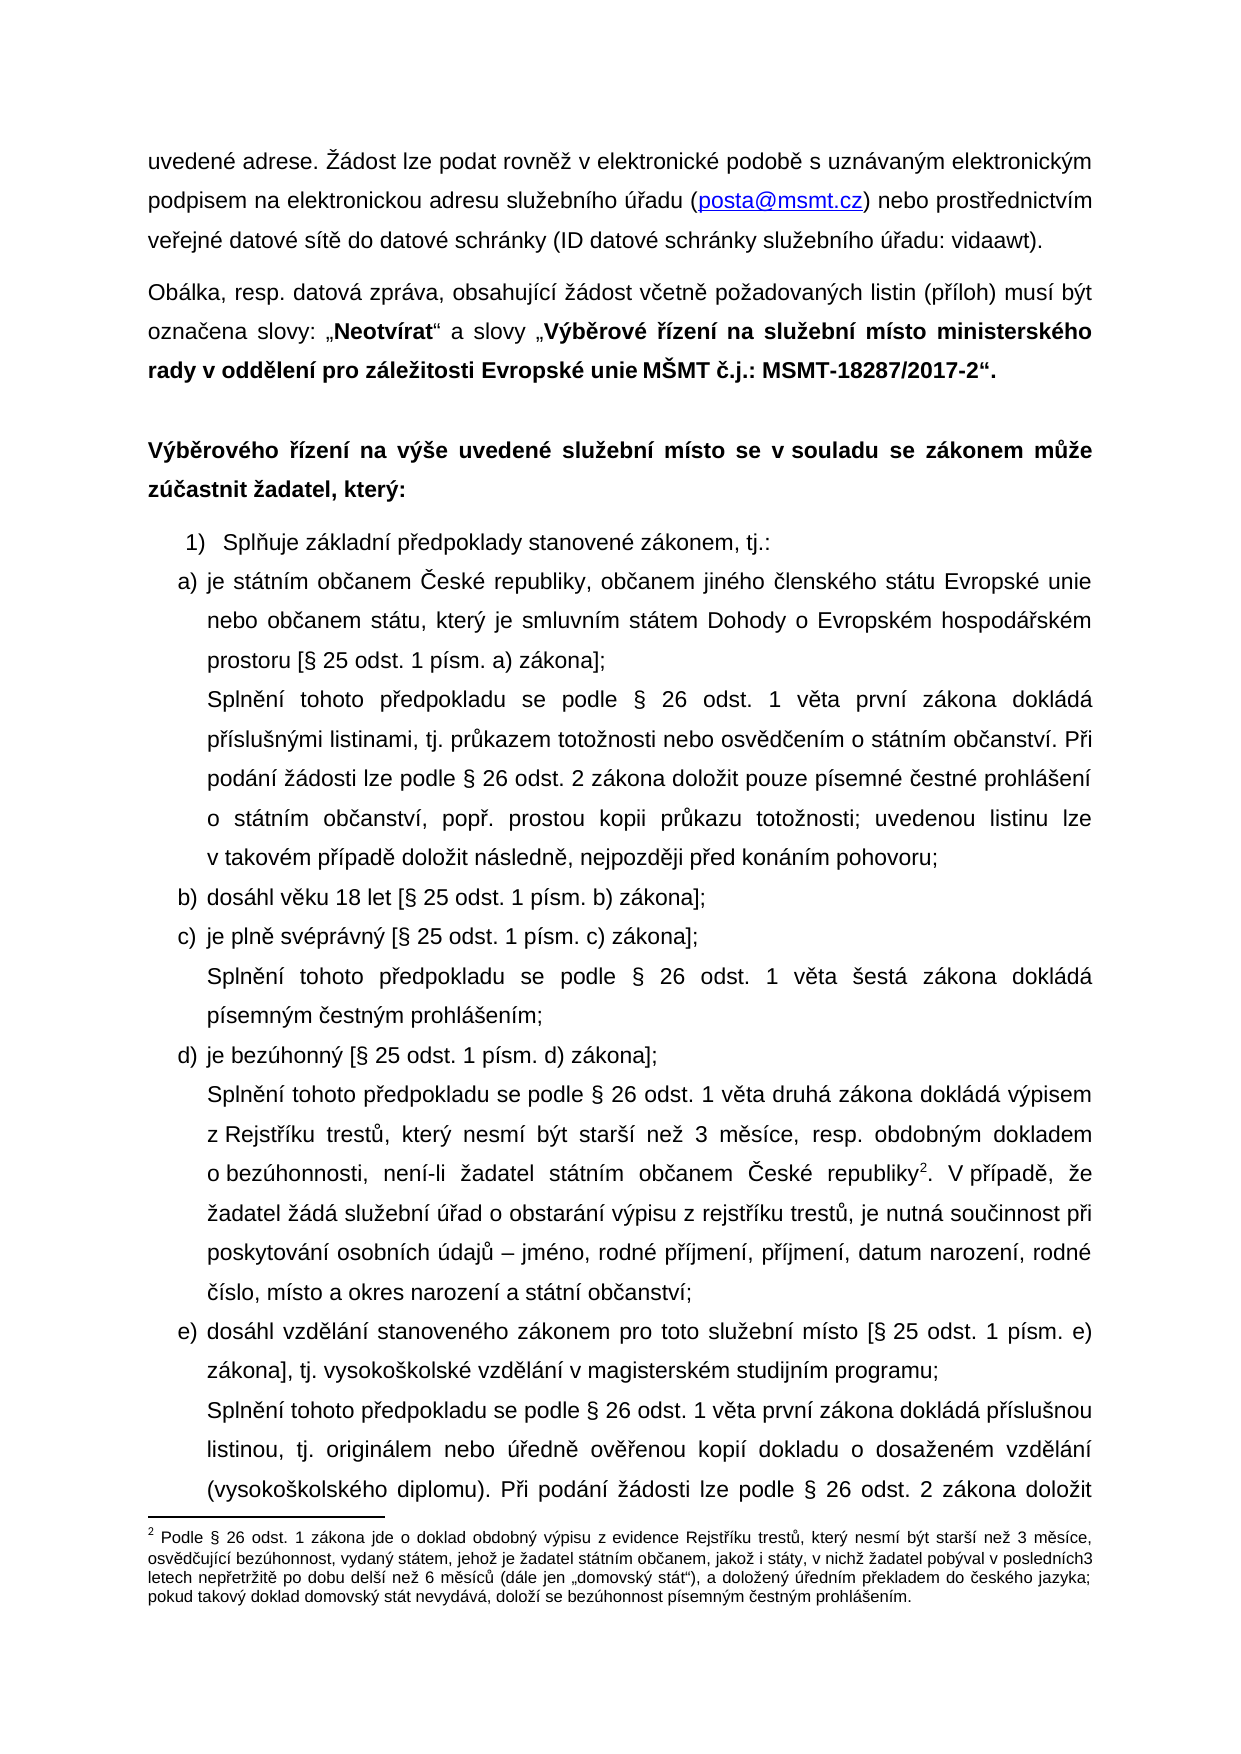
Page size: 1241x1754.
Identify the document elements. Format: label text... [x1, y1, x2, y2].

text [148, 148, 1093, 253]
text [207, 1397, 1093, 1502]
list Splňuje základní předpoklady stanovené zákonem, tj.: [185, 528, 1093, 555]
text Splnění tohoto předpokladu se podle § 26 odst. 1 věta druhá zákona dokládá výpisem z Rejstříku trestů, který nesmí být starší než 3 měsíce, resp. obdobným dokladem o bezúhonnosti, není-li žadatel státním občanem České republiky. V případě, že žadatel žádá služební úřad o obstarání výpisu z rejstříku trestů, je nutná součinnost při poskytování osobních údajů – jméno, rodné příjmení, příjmení, datum narození, rodné číslo, místo a okres narození a státní občanství; [207, 1081, 1093, 1305]
list dosáhl vzdělání stanoveného zákonem pro toto služební místo [§ 25 odst. 1 písm. e) zákona], tj. vysokoškolské vzdělání v magisterském studijním programu; [177, 1318, 1093, 1384]
text Obálka, resp. datová zpráva, obsahující žádost včetně požadovaných listin (příloh) musí být označena slovy: „Neotvírat“ a slovy „Výběrové řízení na služební místo ministerského rady v oddělení pro záležitosti Evropské unie MŠMT č.j.: MSMT-18287/2017-2“. [148, 278, 1093, 384]
list je státním občanem České republiky, občanem jiného členského státu Evropské unie nebo občanem státu, který je smluvním státem Dohody o Evropském hospodářském prostoru [§ 25 odst. 1 písm. a) zákona]; [177, 568, 1093, 673]
text Splnění tohoto předpokladu se podle § 26 odst. 1 věta šestá zákona dokládá písemným čestným prohlášením; [207, 963, 1093, 1028]
list dosáhl věku 18 let [§ 25 odst. 1 písm. b) zákona]; [177, 884, 1093, 910]
text Výběrového řízení na výše uvedené služební místo se v souladu se zákonem může zúčastnit žadatel, který: [148, 437, 1093, 503]
list je bezúhonný [§ 25 odst. 1 písm. d) zákona]; [177, 1042, 1093, 1068]
text Splnění tohoto předpokladu se podle § 26 odst. 1 věta první zákona dokládá příslušnými listinami, tj. průkazem totožnosti nebo osvědčením o státním občanství. Při podání žádosti lze podle § 26 odst. 2 zákona doložit pouze písemné čestné prohlášení o státním občanství, popř. prostou kopii průkazu totožnosti; uvedenou listinu lze v takovém případě doložit následně, nejpozději před konáním pohovoru; [207, 686, 1093, 871]
list je plně svéprávný [§ 25 odst. 1 písm. c) zákona]; [177, 923, 1093, 949]
